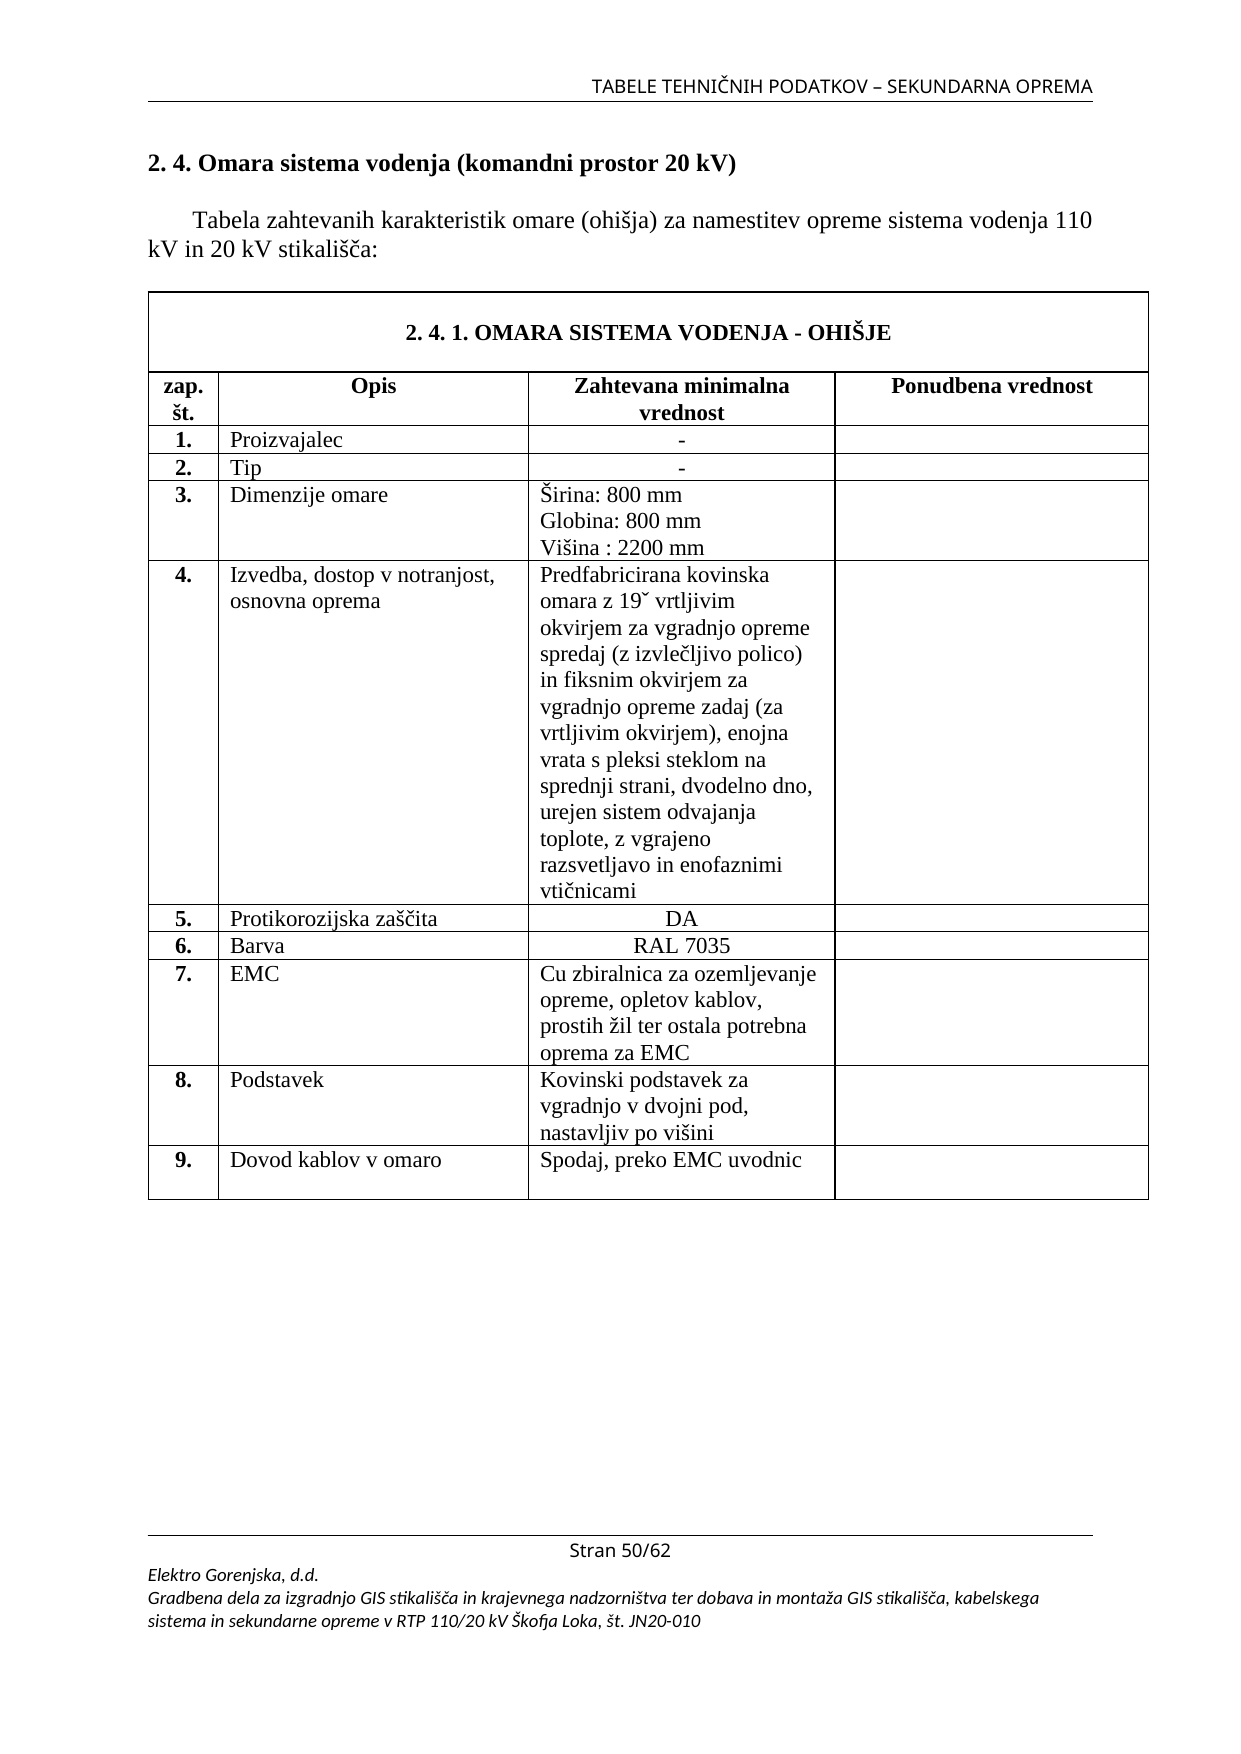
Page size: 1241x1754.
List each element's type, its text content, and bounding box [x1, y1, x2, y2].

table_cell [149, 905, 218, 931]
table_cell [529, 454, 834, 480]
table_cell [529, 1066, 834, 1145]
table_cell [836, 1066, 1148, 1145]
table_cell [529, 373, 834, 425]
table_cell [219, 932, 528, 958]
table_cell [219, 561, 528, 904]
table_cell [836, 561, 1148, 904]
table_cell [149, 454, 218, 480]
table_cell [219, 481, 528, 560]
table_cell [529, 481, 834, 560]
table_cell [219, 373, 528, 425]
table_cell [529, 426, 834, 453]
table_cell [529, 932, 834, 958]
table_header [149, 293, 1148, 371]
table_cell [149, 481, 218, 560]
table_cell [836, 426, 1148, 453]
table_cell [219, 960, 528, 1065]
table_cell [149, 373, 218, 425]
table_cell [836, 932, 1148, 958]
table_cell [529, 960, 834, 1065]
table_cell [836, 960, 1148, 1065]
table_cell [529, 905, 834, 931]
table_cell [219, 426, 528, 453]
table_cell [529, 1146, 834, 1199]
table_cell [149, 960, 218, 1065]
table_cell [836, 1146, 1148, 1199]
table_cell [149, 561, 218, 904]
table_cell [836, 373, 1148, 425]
text Tabela zahtevanih karakteristik omare (ohišja) za namestitev opreme sistema vodenja 110 kV in 20 kV stikališča: [148, 205, 1093, 263]
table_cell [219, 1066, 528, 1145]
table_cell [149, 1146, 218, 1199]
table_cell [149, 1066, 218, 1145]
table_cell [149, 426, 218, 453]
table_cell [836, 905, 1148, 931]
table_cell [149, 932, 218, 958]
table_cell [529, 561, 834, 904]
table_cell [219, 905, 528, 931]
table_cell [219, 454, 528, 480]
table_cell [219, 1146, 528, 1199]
subtitle 2. 4. Omara sistema vodenja (komandni prostor 20 kV) [148, 148, 1093, 176]
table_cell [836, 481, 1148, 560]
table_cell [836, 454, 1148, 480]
